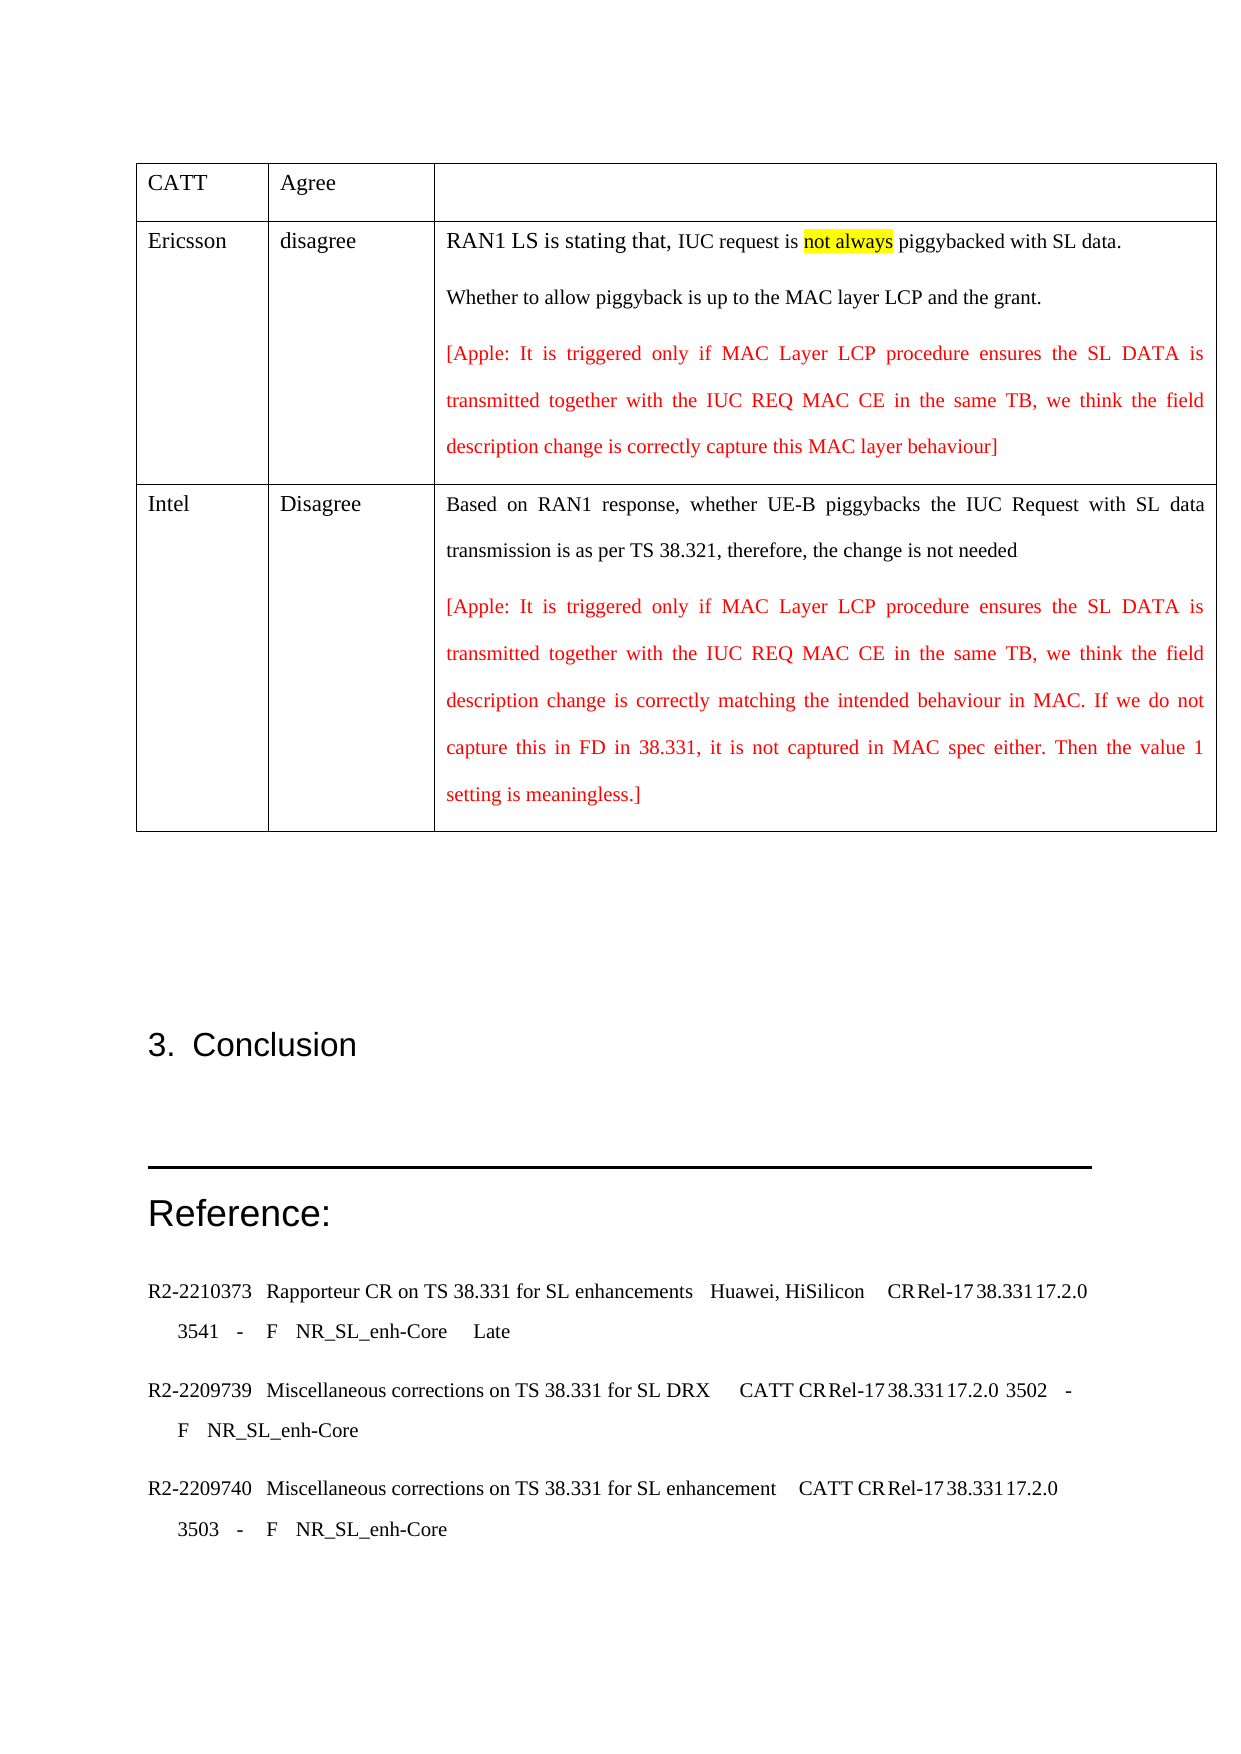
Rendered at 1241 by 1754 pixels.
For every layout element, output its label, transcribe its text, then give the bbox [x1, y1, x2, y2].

subtitle Reference: [148, 1169, 1092, 1250]
subtitle Conclusion [148, 1006, 1092, 1081]
table_cell Ericsson [137, 222, 268, 484]
table_cell Intel [137, 485, 268, 831]
table_cell Based on RAN1 response, whether UE-B piggybacks the IUC Request with SL data transmission is as per TS 38.321, therefore, the change is not needed [Apple: It is triggered only if MAC Layer LCP procedure ensures the SL DATA is transmitted together with the IUC REQ MAC CE in the same TB, we think the field description change is correctly matching the intended behaviour in MAC. If we do not capture this in FD in 38.331, it is not captured in MAC spec either. Then the value 1 setting is meaningless.] [435, 485, 1216, 831]
table_cell [435, 164, 1216, 221]
table_cell CATT [137, 164, 268, 221]
text R2-2209740 Miscellaneous corrections on TS 38.331 for SL enhancement CATT CR Rel-17 38.331 17.2.0 3503 - F NR_SL_enh-Core [148, 1469, 1092, 1547]
text R2-2209739 Miscellaneous corrections on TS 38.331 for SL DRX CATT CR Rel-17 38.331 17.2.0 3502 - F NR_SL_enh-Core [148, 1371, 1092, 1449]
table_cell disagree [269, 222, 434, 484]
table_cell Agree [269, 164, 434, 221]
table_cell RAN1 LS is stating that, IUC request is not always piggybacked with SL data. Whether to allow piggyback is up to the MAC layer LCP and the grant. [Apple: It is triggered only if MAC Layer LCP procedure ensures the SL DATA is transmitted together with the IUC REQ MAC CE in the same TB, we think the field description change is correctly capture this MAC layer behaviour] [435, 222, 1216, 484]
table_cell Disagree [269, 485, 434, 831]
text R2-2210373 Rapporteur CR on TS 38.331 for SL enhancements Huawei, HiSilicon CR Rel-17 38.331 17.2.0 3541 - F NR_SL_enh-Core Late [148, 1272, 1092, 1350]
